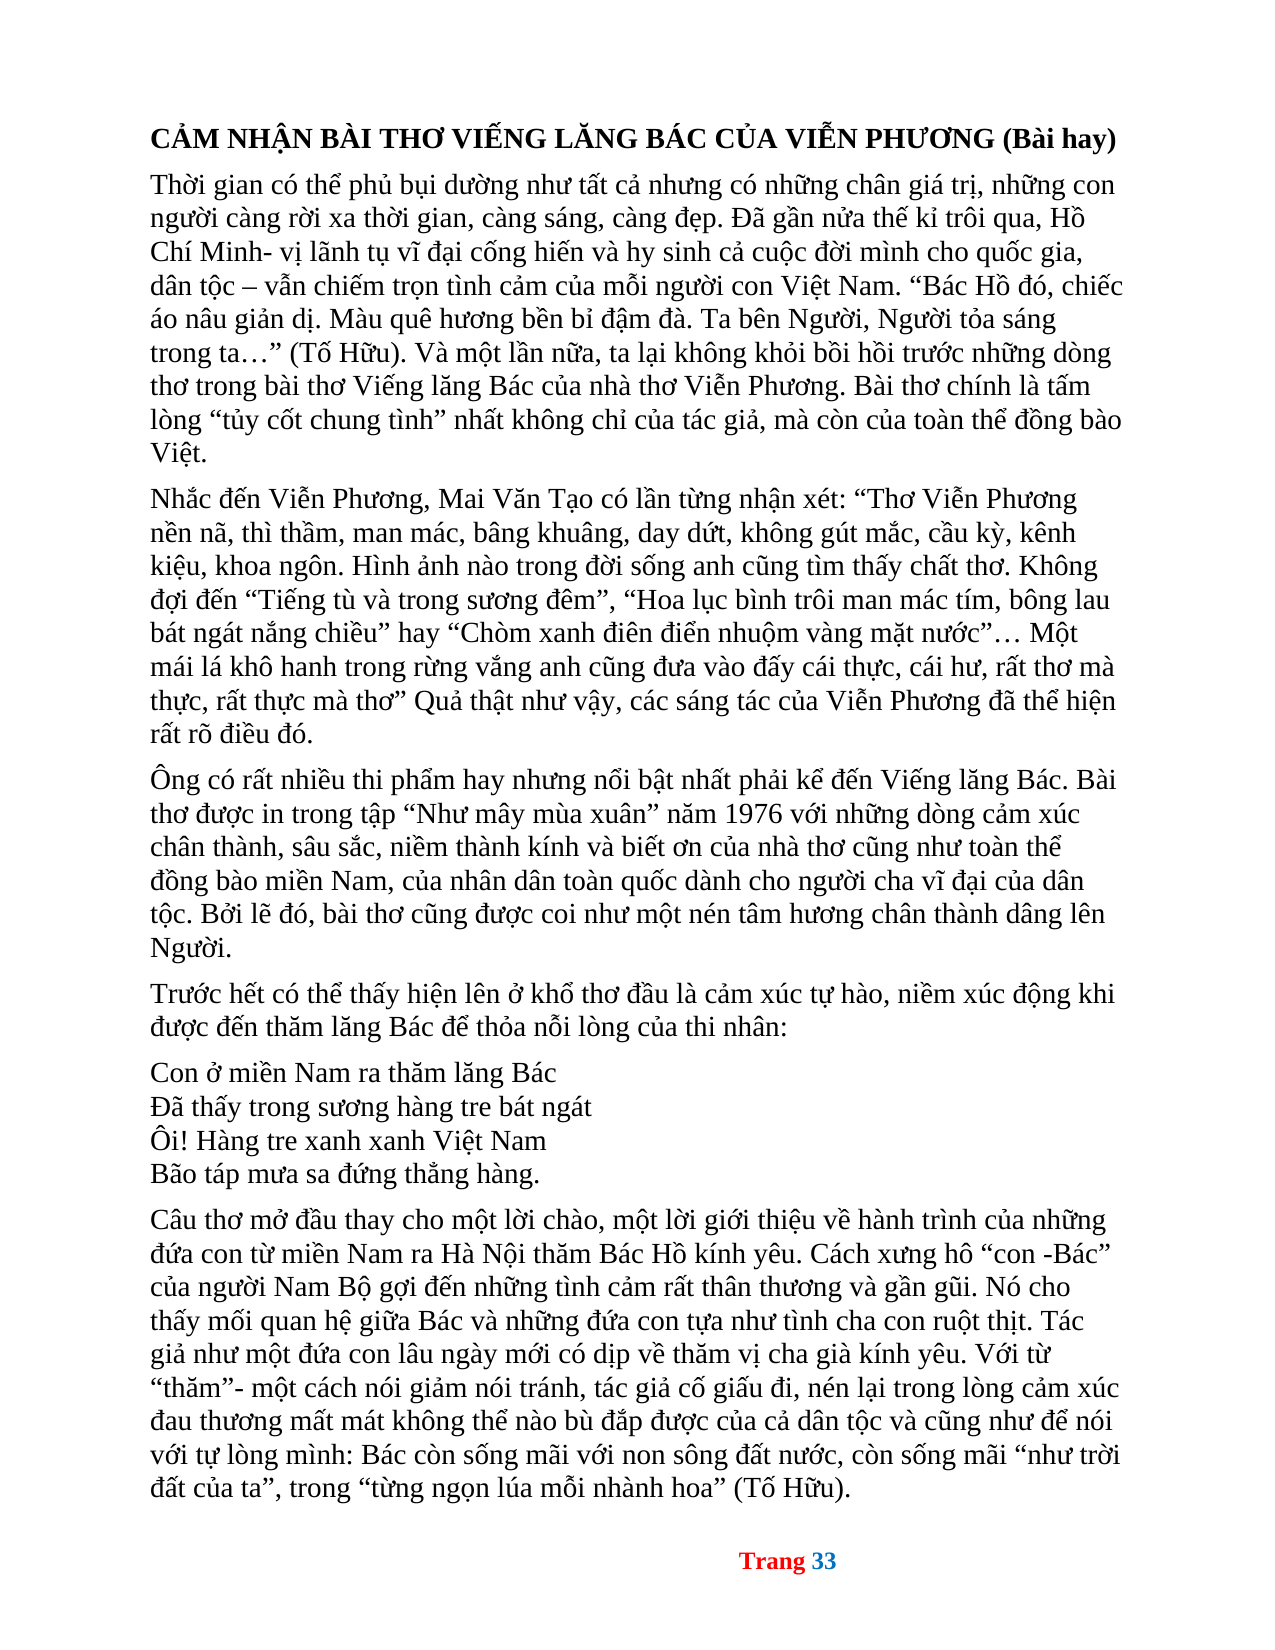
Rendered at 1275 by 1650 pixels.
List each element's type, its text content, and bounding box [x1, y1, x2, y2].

text Nhắc đến Viễn Phương, Mai Văn Tạo có lần từng nhận xét: “Thơ Viễn Phương nền nã, thì thầm, man mác, bâng khuâng, day dứt, không gút mắc, cầu kỳ, kênh kiệu, khoa ngôn. Hình ảnh nào trong đời sống anh cũng tìm thấy chất thơ. Không đợi đến “Tiếng tù và trong sương đêm”, “Hoa lục bình trôi man mác tím, bông lau bát ngát nắng chiều” hay “Chòm xanh điên điển nhuộm vàng mặt nước”… Một mái lá khô hanh trong rừng vắng anh cũng đưa vào đấy cái thực, cái hư, rất thơ mà thực, rất thực mà thơ” Quả thật như vậy, các sáng tác của Viễn Phương đã thể hiện rất rõ điều đó. [150, 481, 1125, 750]
text Trước hết có thể thấy hiện lên ở khổ thơ đầu là cảm xúc tự hào, niềm xúc động khi được đến thăm lăng Bác để thỏa nỗi lòng của thi nhân: [150, 976, 1125, 1043]
text Ông có rất nhiều thi phẩm hay nhưng nổi bật nhất phải kể đến Viếng lăng Bác. Bài thơ được in trong tập “Như mây mùa xuân” năm 1976 với những dòng cảm xúc chân thành, sâu sắc, niềm thành kính và biết ơn của nhà thơ cũng như toàn thể đồng bào miền Nam, của nhân dân toàn quốc dành cho người cha vĩ đại của dân tộc. Bởi lẽ đó, bài thơ cũng được coi như một nén tâm hương chân thành dâng lên Người. [150, 762, 1125, 963]
text CẢM NHẬN BÀI THƠ VIẾNG LĂNG BÁC CỦA VIỄN PHƯƠNG (Bài hay) [150, 121, 1125, 154]
text Câu thơ mở đầu thay cho một lời chào, một lời giới thiệu về hành trình của những đứa con từ miền Nam ra Hà Nội thăm Bác Hồ kính yêu. Cách xưng hô “con -Bác” của người Nam Bộ gợi đến những tình cảm rất thân thương và gần gũi. Nó cho thấy mối quan hệ giữa Bác và những đứa con tựa như tình cha con ruột thịt. Tác giả như một đứa con lâu ngày mới có dịp về thăm vị cha già kính yêu. Với từ “thăm”- một cách nói giảm nói tránh, tác giả cố giấu đi, nén lại trong lòng cảm xúc đau thương mất mát không thể nào bù đắp được của cả dân tộc và cũng như để nói với tự lòng mình: Bác còn sống mãi với non sông đất nước, còn sống mãi “như trời đất của ta”, trong “từng ngọn lúa mỗi nhành hoa” (Tố Hữu). [150, 1202, 1125, 1504]
text Con ở miền Nam ra thăm lăng Bác Đã thấy trong sương hàng tre bát ngát Ôi! Hàng tre xanh xanh Việt Nam Bão táp mưa sa đứng thẳng hàng. [150, 1056, 1125, 1190]
text Thời gian có thể phủ bụi dường như tất cả nhưng có những chân giá trị, những con người càng rời xa thời gian, càng sáng, càng đẹp. Đã gần nửa thế kỉ trôi qua, Hồ Chí Minh- vị lãnh tụ vĩ đại cống hiến và hy sinh cả cuộc đời mình cho quốc gia, dân tộc – vẫn chiếm trọn tình cảm của mỗi người con Việt Nam. “Bác Hồ đó, chiếc áo nâu giản dị. Màu quê hương bền bỉ đậm đà. Ta bên Người, Người tỏa sáng trong ta…” (Tố Hữu). Và một lần nữa, ta lại không khỏi bồi hồi trước những dòng thơ trong bài thơ Viếng lăng Bác của nhà thơ Viễn Phương. Bài thơ chính là tấm lòng “tủy cốt chung tình” nhất không chỉ của tác giả, mà còn của toàn thể đồng bào Việt. [150, 167, 1125, 469]
